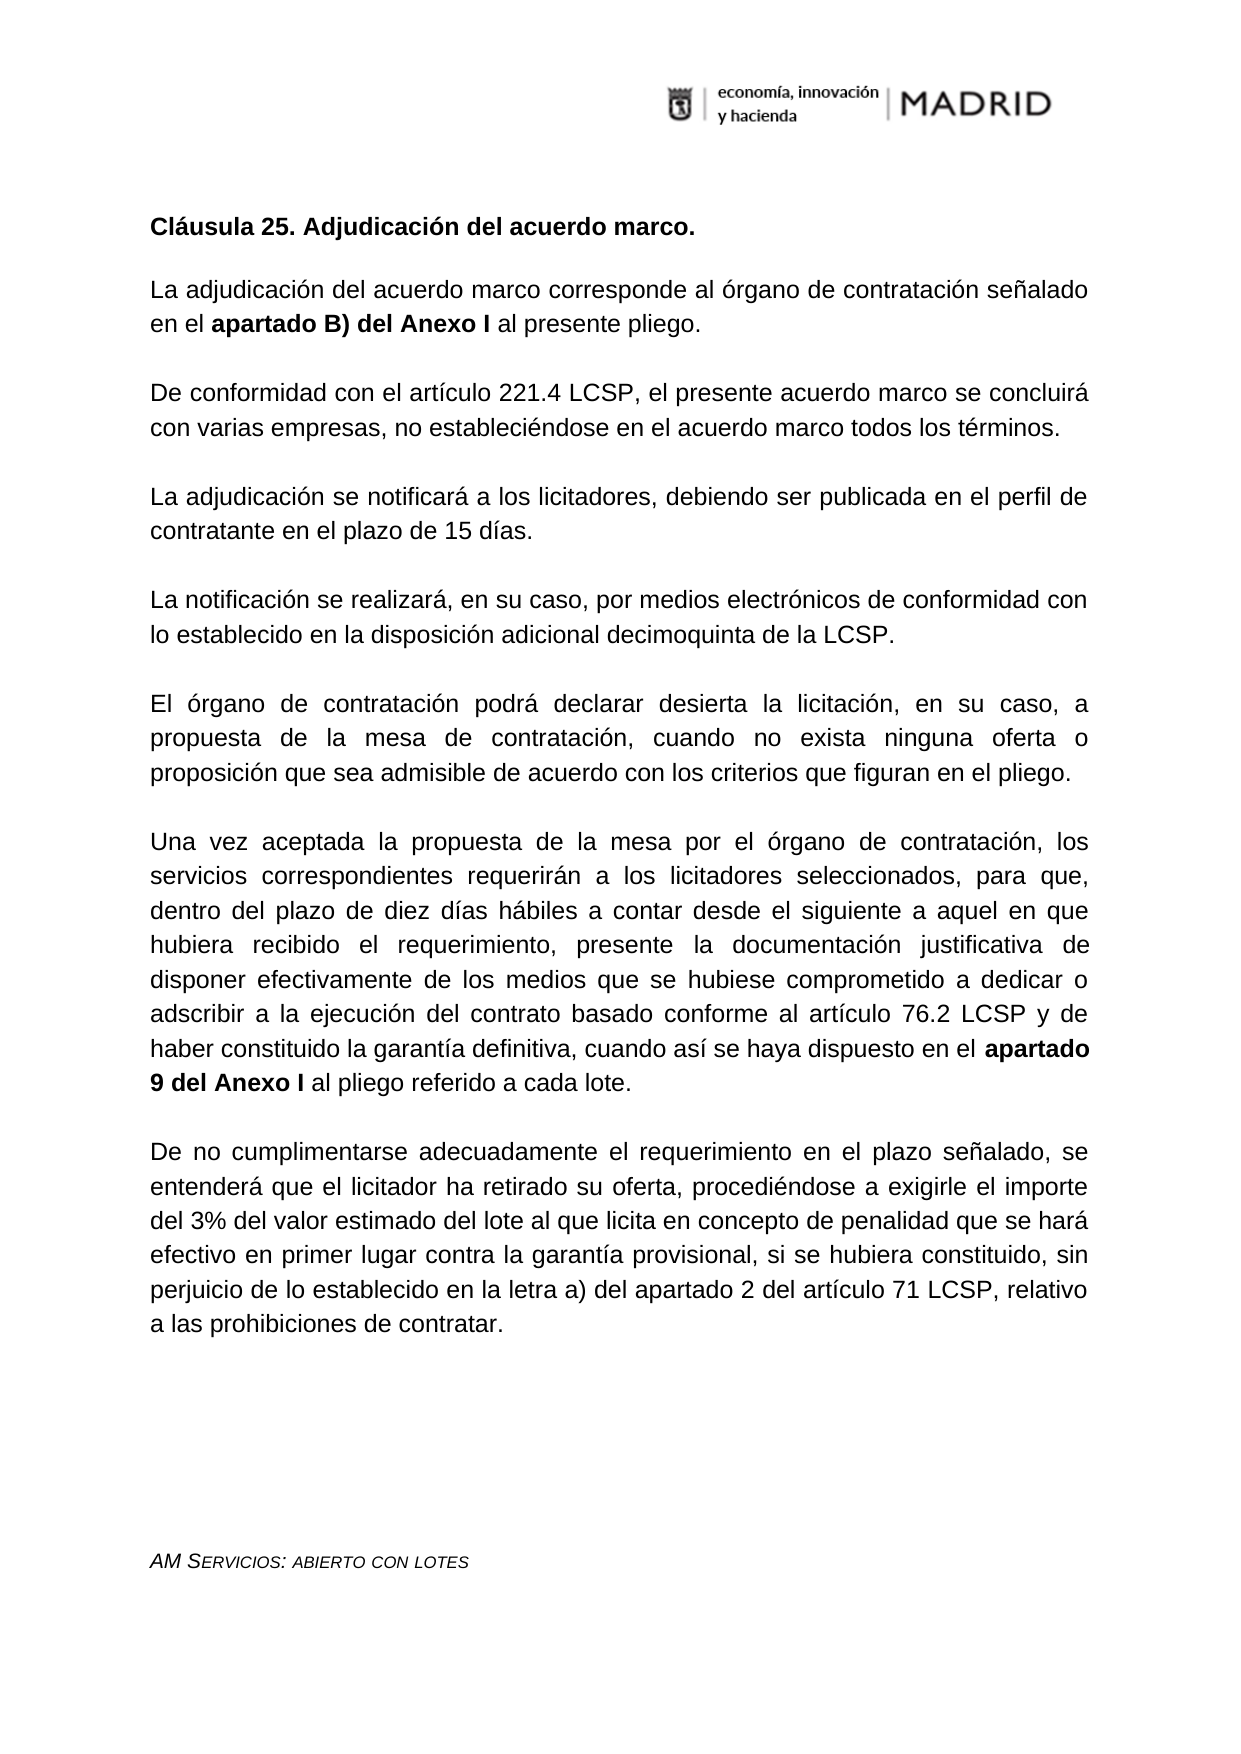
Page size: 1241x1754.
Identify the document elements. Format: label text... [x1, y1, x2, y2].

text De conformidad con el artículo 221.4 LCSP, el presente acuerdo marco se concluirá con varias empresas, no estableciéndose en el acuerdo marco todos los términos. [150, 378, 1090, 442]
text La notificación se realizará, en su caso, por medios electrónicos de conformidad con lo establecido en la disposición adicional decimoquinta de la LCSP. [150, 585, 1090, 648]
subtitle Cláusula 25. Adjudicación del acuerdo marco. [150, 212, 1090, 241]
picture [647, 75, 1068, 142]
text La adjudicación se notificará a los licitadores, debiendo ser publicada en el perfil de contratante en el plazo de 15 días. [150, 482, 1090, 545]
text La adjudicación del acuerdo marco corresponde al órgano de contratación señalado en el apartado B) del Anexo I al presente pliego. [150, 275, 1090, 338]
text De no cumplimentarse adecuadamente el requerimiento en el plazo señalado, se entenderá que el licitador ha retirado su oferta, procediéndose a exigirle el importe del 3% del valor estimado del lote al que licita en concepto de penalidad que se hará efectivo en primer lugar contra la garantía provisional, si se hubiera constituido, sin perjuicio de lo establecido en la letra a) del apartado 2 del artículo 71 LCSP, relativo a las prohibiciones de contratar. [150, 1137, 1090, 1338]
text Una vez aceptada la propuesta de la mesa por el órgano de contratación, los servicios correspondientes requerirán a los licitadores seleccionados, para que, dentro del plazo de diez días hábiles a contar desde el siguiente a aquel en que hubiera recibido el requerimiento, presente la documentación justificativa de disponer efectivamente de los medios que se hubiese comprometido a dedicar o adscribir a la ejecución del contrato basado conforme al artículo 76.2 LCSP y de haber constituido la garantía definitiva, cuando así se haya dispuesto en el apartado 9 del Anexo I al pliego referido a cada lote. [150, 827, 1090, 1097]
text El órgano de contratación podrá declarar desierta la licitación, en su caso, a propuesta de la mesa de contratación, cuando no exista ninguna oferta o proposición que sea admisible de acuerdo con los criterios que figuran en el pliego. [150, 689, 1090, 786]
